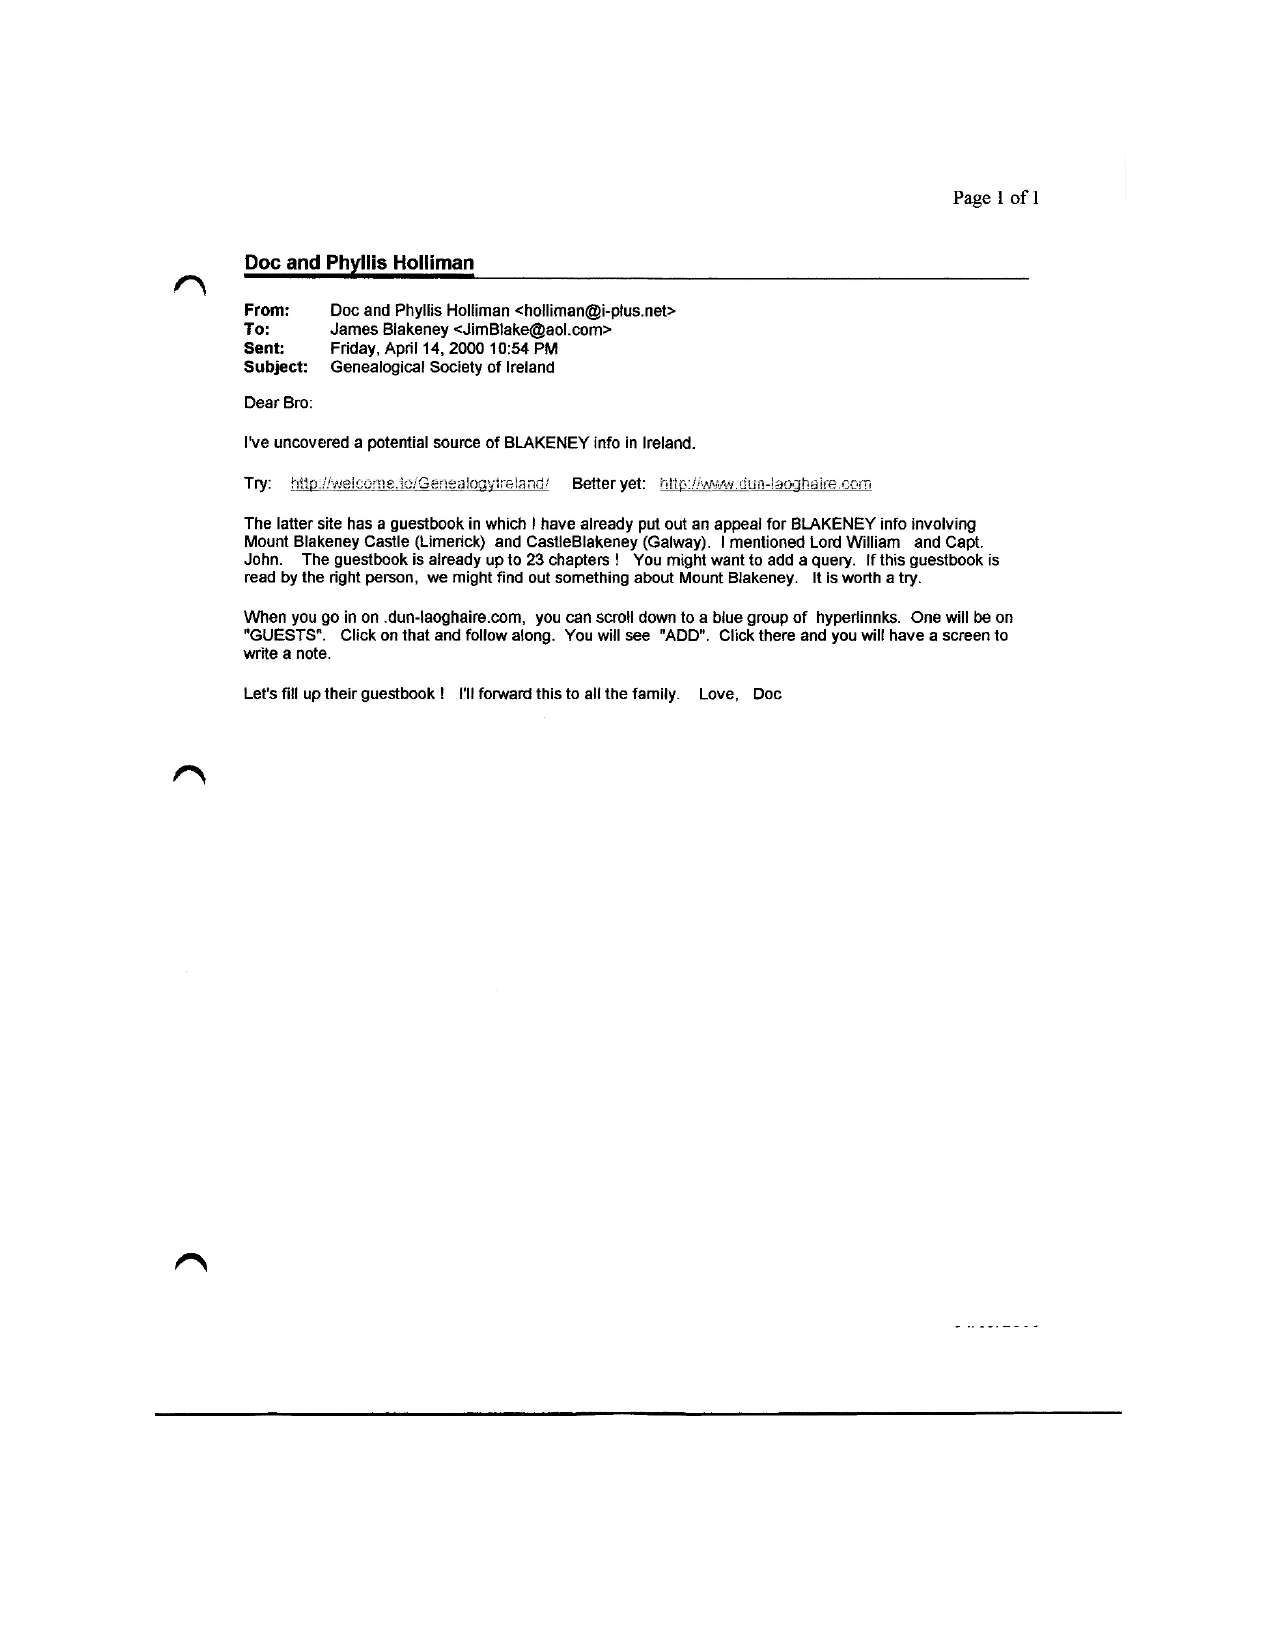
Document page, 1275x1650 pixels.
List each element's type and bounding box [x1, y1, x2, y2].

picture [150, 150, 1125, 1416]
